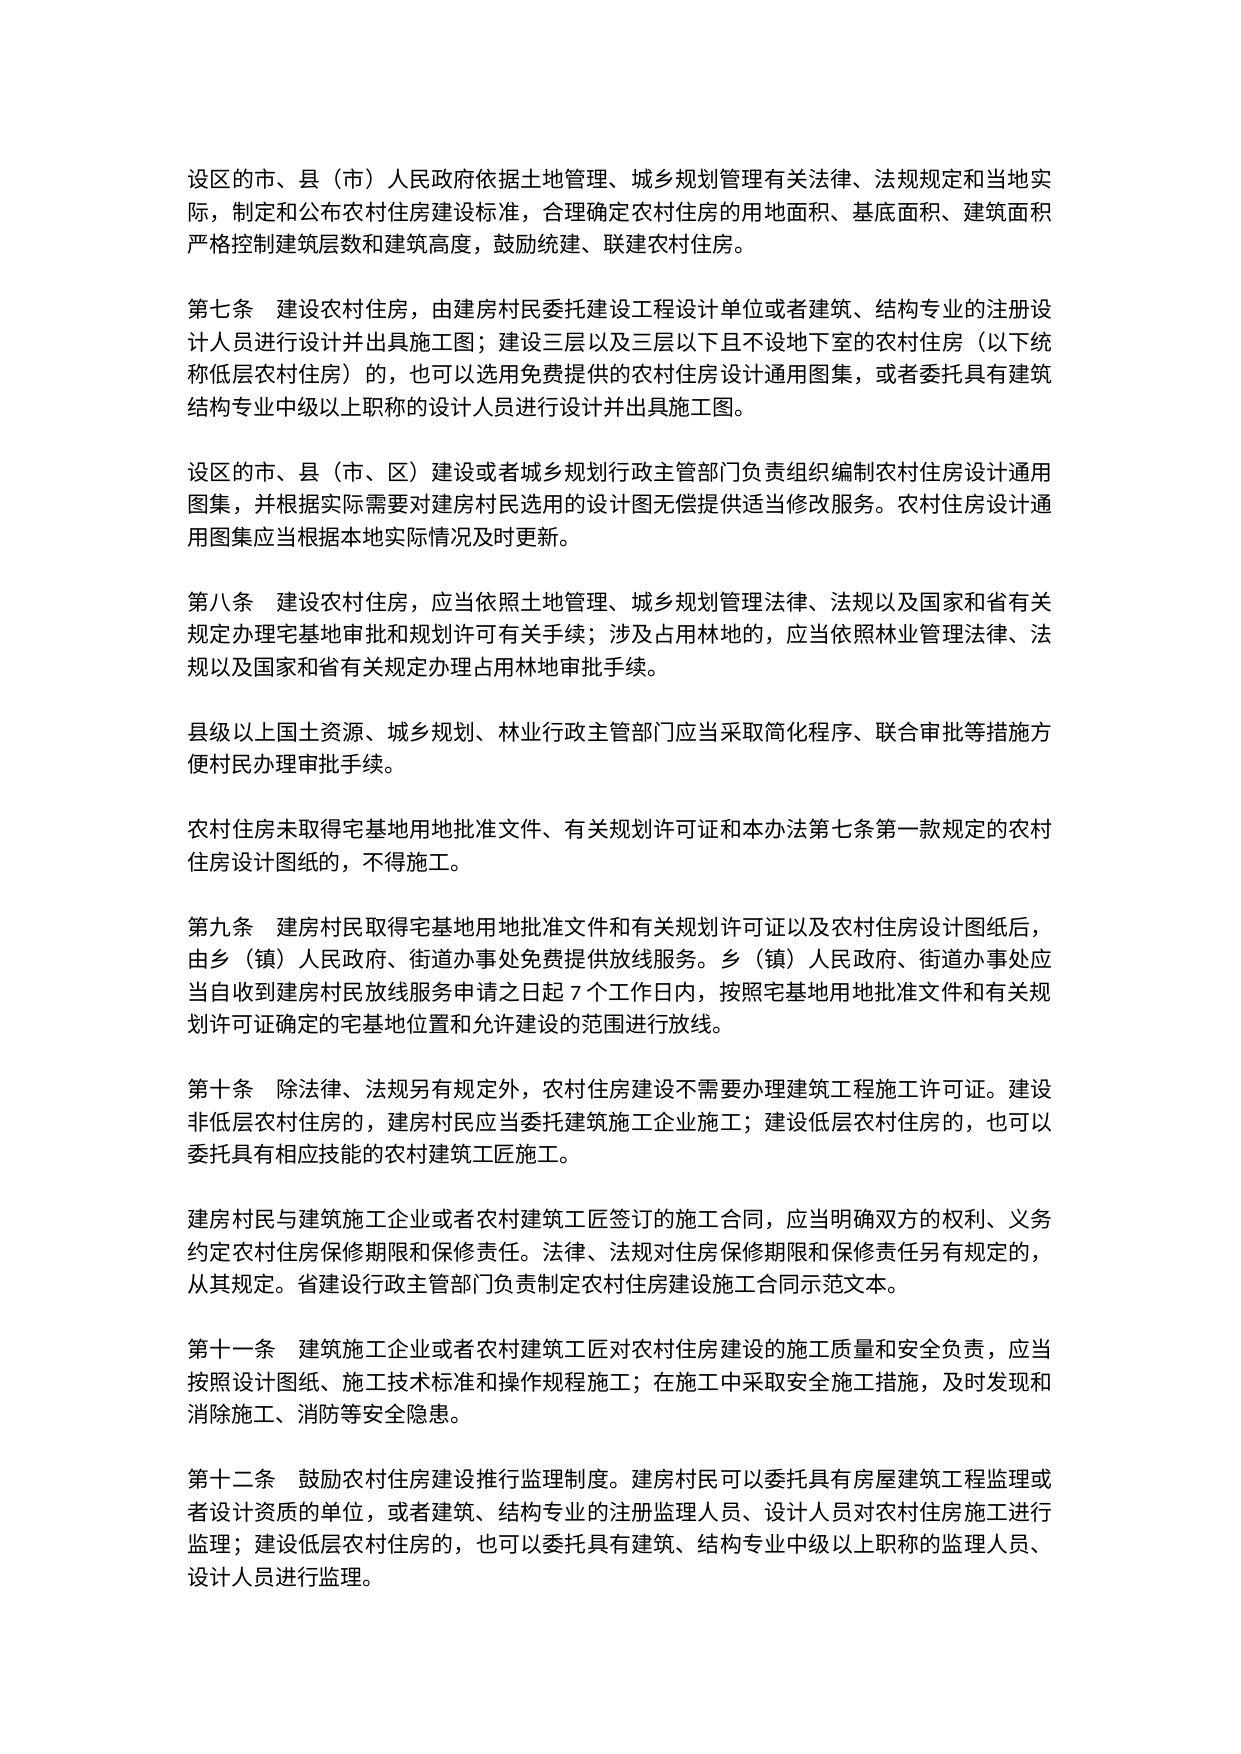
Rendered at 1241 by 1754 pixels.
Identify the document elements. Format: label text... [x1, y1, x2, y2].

text 农村住房未取得宅基地用地批准文件、有关规划许可证和本办法第七条第一款规定的农村住房设计图纸的，不得施工。 [187, 812, 1053, 877]
text 第八条 建设农村住房，应当依照土地管理、城乡规划管理法律、法规以及国家和省有关规定办理宅基地审批和规划许可有关手续；涉及占用林地的，应当依照林业管理法律、法规以及国家和省有关规定办理占用林地审批手续。 [187, 584, 1053, 682]
text 建房村民与建筑施工企业或者农村建筑工匠签订的施工合同，应当明确双方的权利、义务，约定农村住房保修期限和保修责任。法律、法规对住房保修期限和保修责任另有规定的，从其规定。省建设行政主管部门负责制定农村住房建设施工合同示范文本。 [187, 1202, 1053, 1299]
text 县级以上国土资源、城乡规划、林业行政主管部门应当采取简化程序、联合审批等措施方便村民办理审批手续。 [187, 714, 1053, 779]
text 第九条 建房村民取得宅基地用地批准文件和有关规划许可证以及农村住房设计图纸后，由乡（镇）人民政府、街道办事处免费提供放线服务。乡（镇）人民政府、街道办事处应当自收到建房村民放线服务申请之日起7个工作日内，按照宅基地用地批准文件和有关规划许可证确定的宅基地位置和允许建设的范围进行放线。 [187, 909, 1053, 1039]
text 第七条 建设农村住房，由建房村民委托建设工程设计单位或者建筑、结构专业的注册设计人员进行设计并出具施工图；建设三层以及三层以下且不设地下室的农村住房（以下统称低层农村住房）的，也可以选用免费提供的农村住房设计通用图集，或者委托具有建筑、结构专业中级以上职称的设计人员进行设计并出具施工图。 [187, 292, 1053, 422]
text 设区的市、县（市、区）建设或者城乡规划行政主管部门负责组织编制农村住房设计通用图集，并根据实际需要对建房村民选用的设计图无偿提供适当修改服务。农村住房设计通用图集应当根据本地实际情况及时更新。 [187, 454, 1053, 552]
text 设区的市、县（市）人民政府依据土地管理、城乡规划管理有关法律、法规规定和当地实际，制定和公布农村住房建设标准，合理确定农村住房的用地面积、基底面积、建筑面积，严格控制建筑层数和建筑高度，鼓励统建、联建农村住房。 [187, 162, 1053, 259]
text 第十条 除法律、法规另有规定外，农村住房建设不需要办理建筑工程施工许可证。建设非低层农村住房的，建房村民应当委托建筑施工企业施工；建设低层农村住房的，也可以委托具有相应技能的农村建筑工匠施工。 [187, 1072, 1053, 1169]
text 第十二条 鼓励农村住房建设推行监理制度。建房村民可以委托具有房屋建筑工程监理或者设计资质的单位，或者建筑、结构专业的注册监理人员、设计人员对农村住房施工进行监理；建设低层农村住房的，也可以委托具有建筑、结构专业中级以上职称的监理人员、设计人员进行监理。 [187, 1462, 1053, 1592]
text 第十一条 建筑施工企业或者农村建筑工匠对农村住房建设的施工质量和安全负责，应当按照设计图纸、施工技术标准和操作规程施工；在施工中采取安全施工措施，及时发现和消除施工、消防等安全隐患。 [187, 1332, 1053, 1429]
